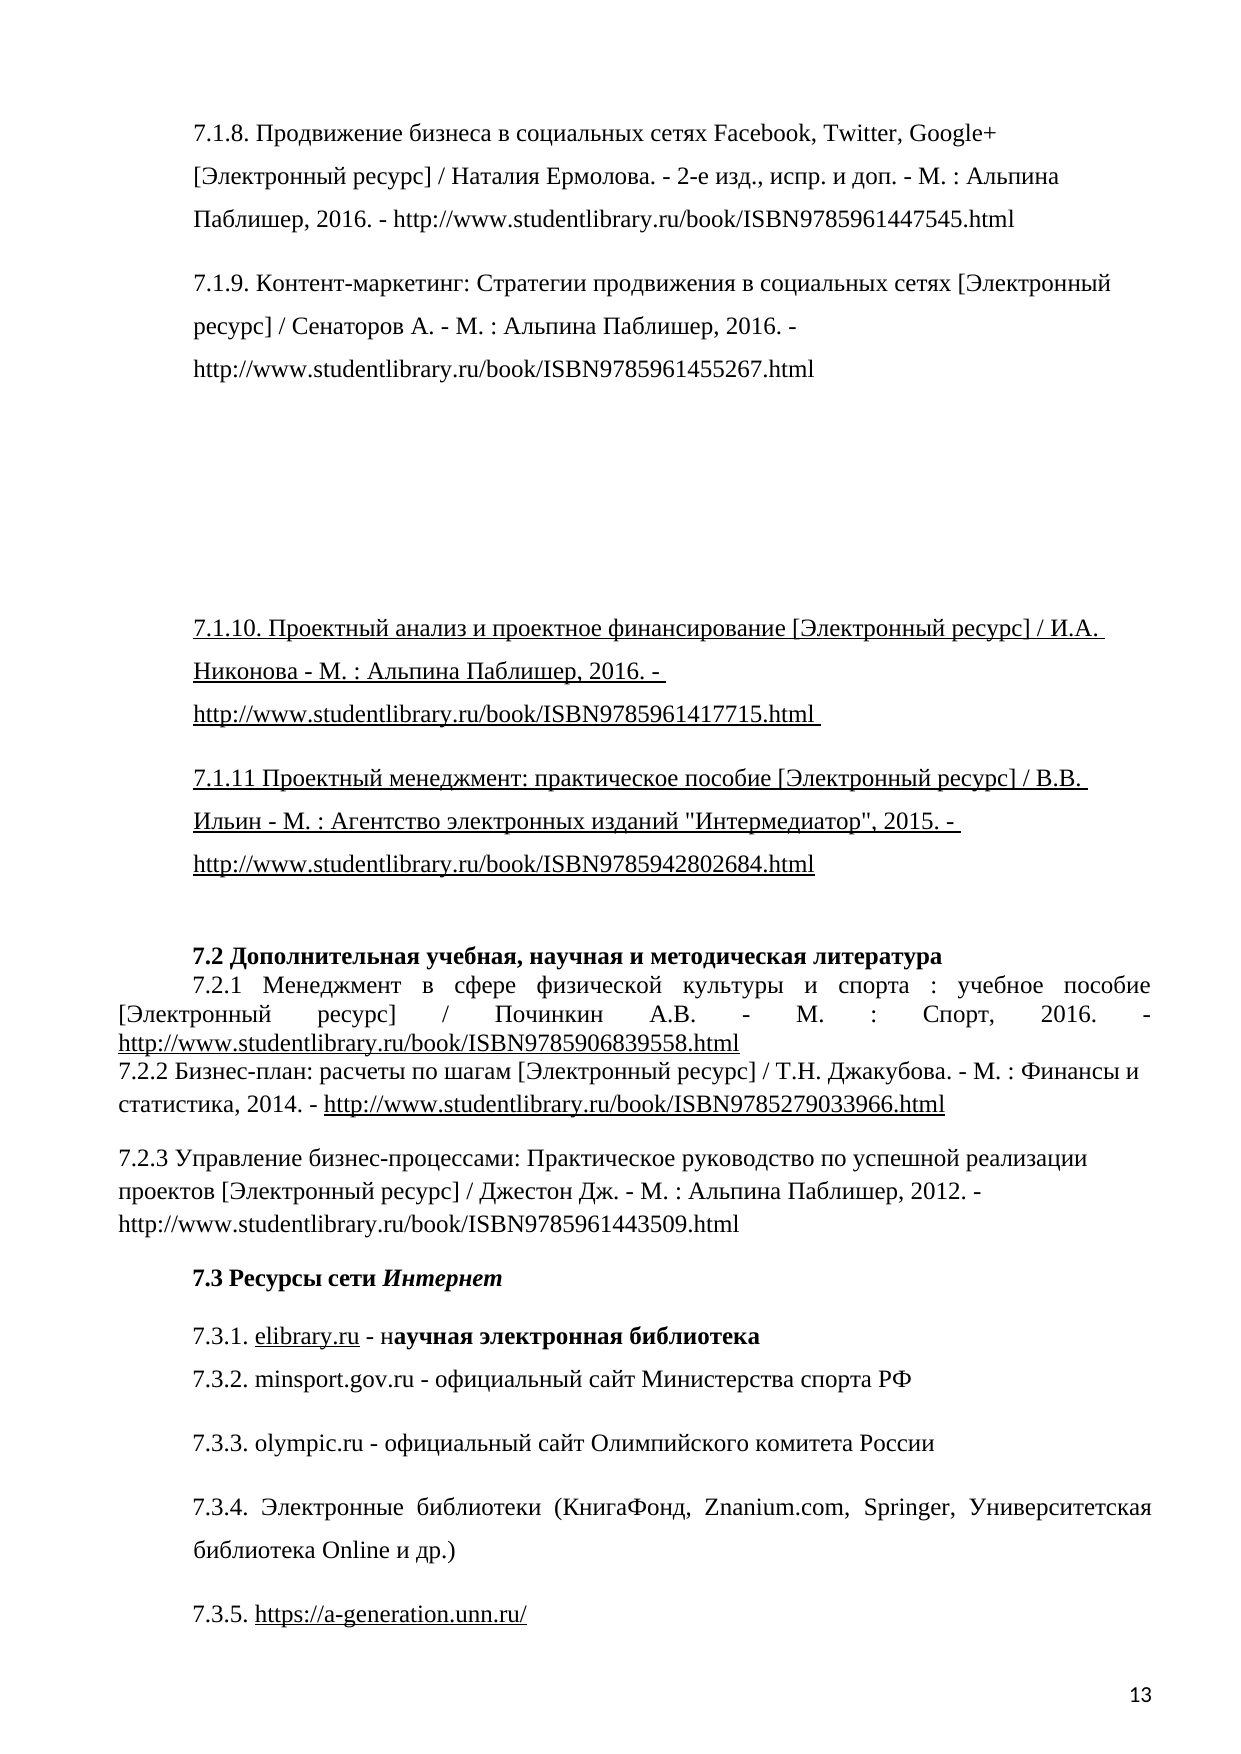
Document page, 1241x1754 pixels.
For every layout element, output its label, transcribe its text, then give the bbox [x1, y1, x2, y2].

text 7.2 Дополнительная учебная, научная и методическая литература [118, 941, 1152, 970]
text 7.1.9. Контент-маркетинг: Стратегии продвижения в социальных сетях [Электронный ресурс] / Сенаторов А. - М. : Альпина Паблишер, 2016. - http://www.studentlibrary.ru/book/ISBN9785961455267.html [193, 268, 1152, 383]
text 7.3.5. https://a-generation.unn.ru/ [192, 1599, 1152, 1628]
text 7.2.1 Менеджмент в сфере физической культуры и спорта : учебное пособие [Электронный ресурс] / Починкин А.В. - М. : Спорт, 2016. - http://www.studentlibrary.ru/book/ISBN9785906839558.html [118, 970, 1152, 1056]
text 7.3.3. olympic.ru - официальный сайт Олимпийского комитета России [118, 1428, 1152, 1457]
text 7.1.11 Проектный менеджмент: практическое пособие [Электронный ресурс] / В.В. Ильин - М. : Агентство электронных изданий "Интермедиатор", 2015. - http://www.studentlibrary.ru/book/ISBN9785942802684.html [193, 763, 1152, 878]
text 7.3 Ресурсы сети Интернет [118, 1263, 1152, 1292]
text 7.3.2. minsport.gov.ru - официальный сайт Министерства спорта РФ [118, 1364, 1152, 1393]
text 7.3.4. Электронные библиотеки (КнигаФонд, Znanium.com, Springer, Университетская библиотека Online и др.) [192, 1492, 1152, 1564]
text 7.2.3 Управление бизнес-процессами: Практическое руководство по успешной реализации проектов [Электронный ресурс] / Джестон Дж. - М. : Альпина Паблишер, 2012. - http://www.studentlibrary.ru/book/ISBN9785961443509.html [118, 1143, 1152, 1238]
text 7.1.10. Проектный анализ и проектное финансирование [Электронный ресурс] / И.А. Никонова - М. : Альпина Паблишер, 2016. - http://www.studentlibrary.ru/book/ISBN9785961417715.html [193, 613, 1152, 728]
text 7.2.2 Бизнес-план: расчеты по шагам [Электронный ресурс] / Т.Н. Джакубова. - М. : Финансы и статистика, 2014. - http://www.studentlibrary.ru/book/ISBN9785279033966.html [118, 1056, 1152, 1118]
text 7.1.8. Продвижение бизнеса в социальных сетях Facebook, Twitter, Google+ [Электронный ресурс] / Наталия Ермолова. - 2-е изд., испр. и доп. - М. : Альпина Паблишер, 2016. - http://www.studentlibrary.ru/book/ISBN9785961447545.html [193, 118, 1152, 233]
list 7.3.1. elibrary.ru - научная электронная библиотека [118, 1321, 1152, 1349]
